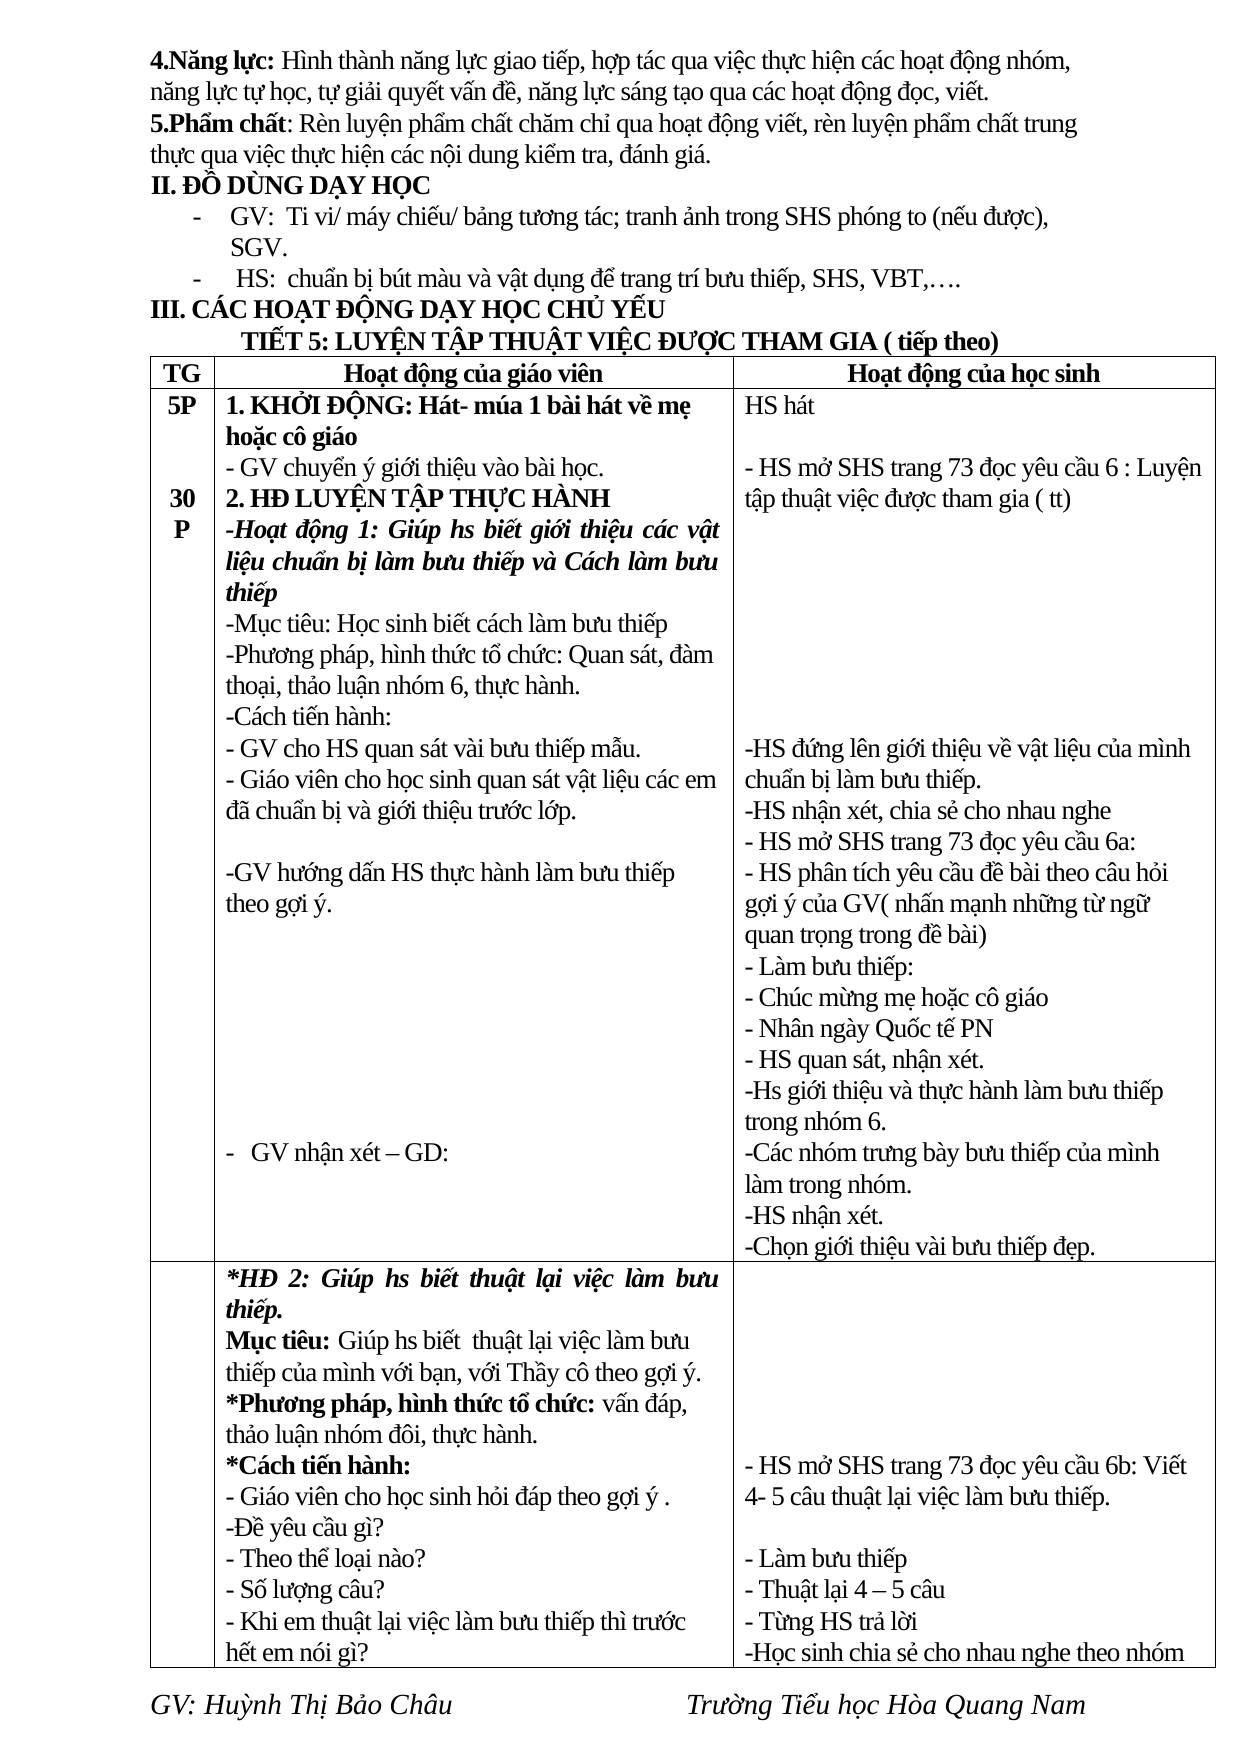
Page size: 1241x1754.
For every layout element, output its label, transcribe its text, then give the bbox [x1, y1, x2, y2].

table_header TG [151, 357, 214, 388]
table_cell HS hát - HS mở SHS trang 73 đọc yêu cầu 6 : Luyện tập thuật việc được tham gia ( tt) -HS đứng lên giới thiệu về vật liệu của mình chuẩn bị làm bưu thiếp. -HS nhận xét, chia sẻ cho nhau nghe - HS mở SHS trang 73 đọc yêu cầu 6a: - HS phân tích yêu cầu đề bài theo câu hỏi gợi ý của GV( nhấn mạnh những từ ngữ quan trọng trong đề bài) - Làm bưu thiếp: - Chúc mừng mẹ hoặc cô giáo - Nhân ngày Quốc tế PN - HS quan sát, nhận xét. -Hs giới thiệu và thực hành làm bưu thiếp trong nhóm 6. -Các nhóm trưng bày bưu thiếp của mình làm trong nhóm. -HS nhận xét. -Chọn giới thiệu vài bưu thiếp đẹp. [734, 389, 1215, 1261]
text TIẾT 5: LUYỆN TẬP THUẬT VIỆC ĐƯỢC THAM GIA ( tiếp theo) [150, 325, 1090, 356]
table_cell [734, 1262, 1215, 1667]
list GV: Ti vi/ máy chiếu/ bảng tương tác; tranh ảnh trong SHS phóng to (nếu được), SGV. [192, 200, 1090, 262]
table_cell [215, 1262, 733, 1667]
table_cell [151, 1262, 214, 1667]
text II. ĐỒ DÙNG DẠY HỌC [151, 169, 1090, 200]
table_header Hoạt động của học sinh [734, 357, 1215, 388]
text 5.Phẩm chất: Rèn luyện phẩm chất chăm chỉ qua hoạt động viết, rèn luyện phẩm chất trung thực qua việc thực hiện các nội dung kiểm tra, đánh giá. [150, 107, 1090, 169]
text 4.Năng lực: Hình thành năng lực giao tiếp, hợp tác qua việc thực hiện các hoạt động nhóm, năng lực tự học, tự giải quyết vấn đề, năng lực sáng tạo qua các hoạt động đọc, viết. [150, 44, 1090, 107]
table_cell 1. KHỞI ĐỘNG: Hát- múa 1 bài hát về mẹ hoặc cô giáo - GV chuyển ý giới thiệu vào bài học. 2. HĐ LUYỆN TẬP THỰC HÀNH -Hoạt động 1: Giúp hs biết giới thiệu các vật liệu chuẩn bị làm bưu thiếp và Cách làm bưu thiếp -Mục tiêu: Học sinh biết cách làm bưu thiếp -Phương pháp, hình thức tổ chức: Quan sát, đàm thoại, thảo luận nhóm 6, thực hành. -Cách tiến hành: - GV cho HS quan sát vài bưu thiếp mẫu. - Giáo viên cho học sinh quan sát vật liệu các em đã chuẩn bị và giới thiệu trước lớp. -GV hướng dấn HS thực hành làm bưu thiếp theo gợi ý. GV nhận xét – GD: [215, 389, 733, 1261]
text III. CÁC HOẠT ĐỘNG DẠY HỌC CHỦ YẾU [150, 293, 1090, 325]
table_cell 5P 30P [151, 389, 214, 1261]
list HS: chuẩn bị bút màu và vật dụng để trang trí bưu thiếp, SHS, VBT,…. [192, 262, 1090, 293]
table_header Hoạt động của giáo viên [215, 357, 733, 388]
